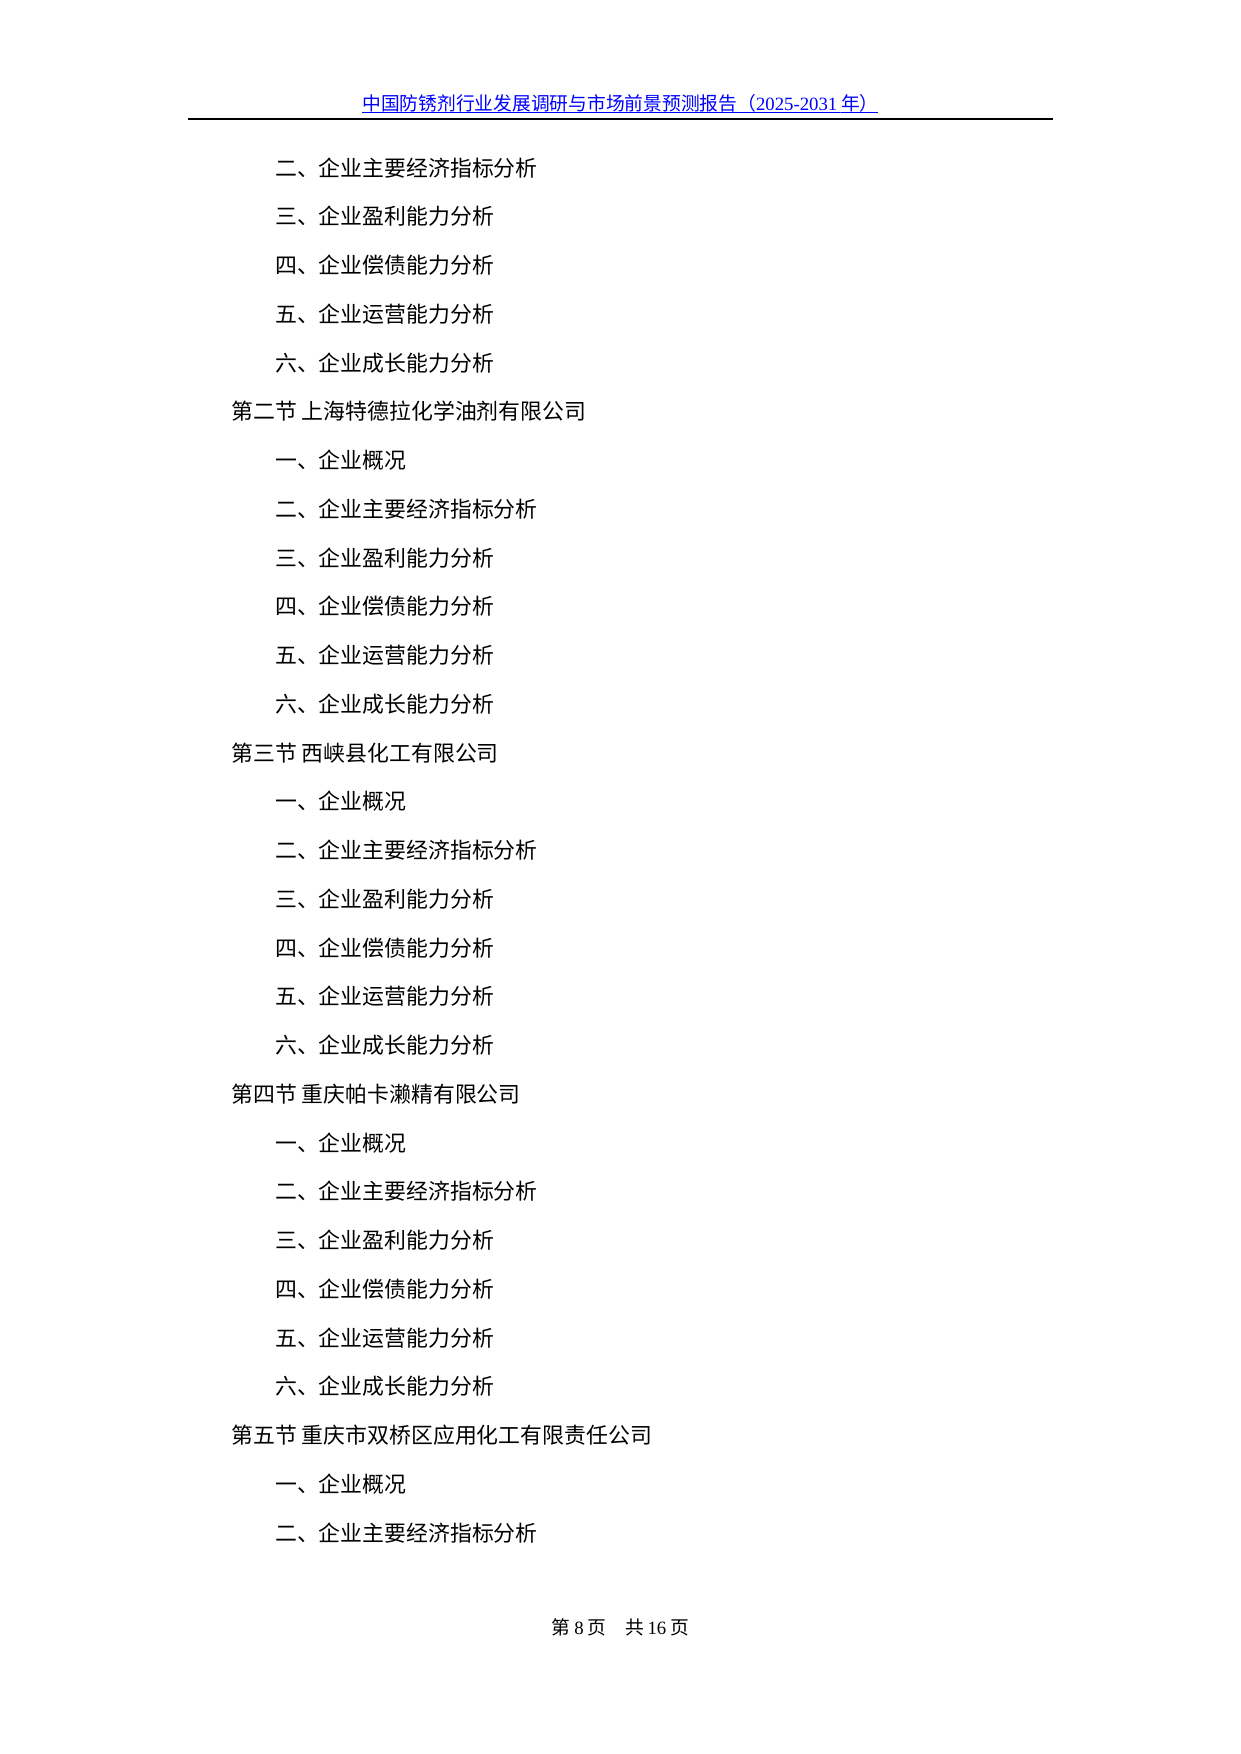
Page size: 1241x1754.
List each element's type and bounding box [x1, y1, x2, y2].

text [187, 150, 1053, 1548]
